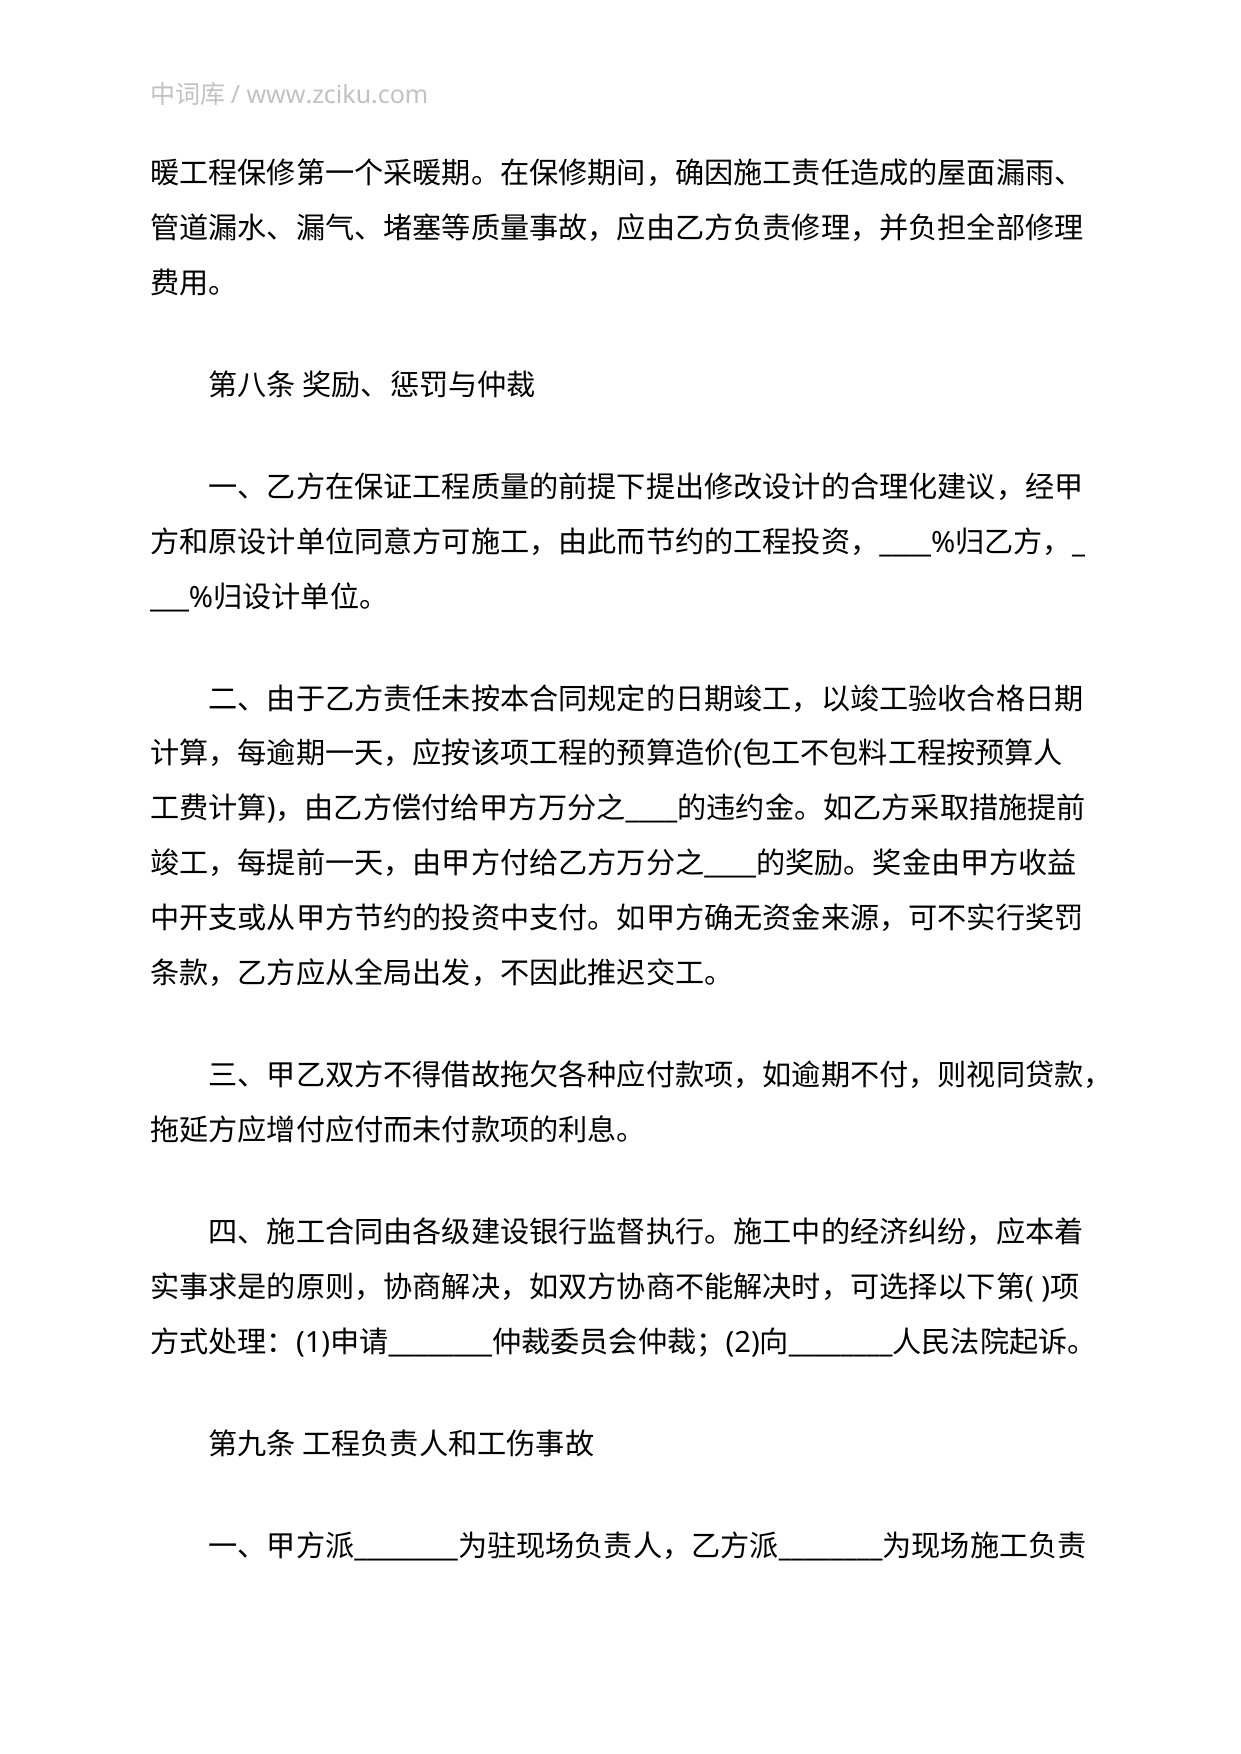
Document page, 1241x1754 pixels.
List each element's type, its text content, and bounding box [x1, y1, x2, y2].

text 二、由于乙方责任未按本合同规定的日期竣工，以竣工验收合格日期计算，每逾期一天，应按该项工程的预算造价(包工不包料工程按预算人工费计算)，由乙方偿付给甲方万分之____的违约金。如乙方采取措施提前竣工，每提前一天，由甲方付给乙方万分之____的奖励。奖金由甲方收益中开支或从甲方节约的投资中支付。如甲方确无资金来源，可不实行奖罚条款，乙方应从全局出发，不因此推迟交工。 [150, 675, 1090, 992]
text 第八条 奖励、惩罚与仲裁 [150, 362, 1090, 404]
text 三、甲乙双方不得借故拖欠各种应付款项，如逾期不付，则视同贷款，拖延方应增付应付而未付款项的利息。 [150, 1052, 1090, 1149]
text 四、施工合同由各级建设银行监督执行。施工中的经济纠纷，应本着实事求是的原则，协商解决，如双方协商不能解决时，可选择以下第( )项方式处理：(1)申请________仲裁委员会仲裁；(2)向________人民法院起诉。 [150, 1208, 1090, 1361]
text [150, 1522, 1090, 1564]
text 第九条 工程负责人和工伤事故 [150, 1420, 1090, 1463]
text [150, 150, 1090, 302]
text 一、乙方在保证工程质量的前提下提出修改设计的合理化建议，经甲方和原设计单位同意方可施工，由此而节约的工程投资，____%归乙方，____%归设计单位。 [150, 463, 1090, 616]
